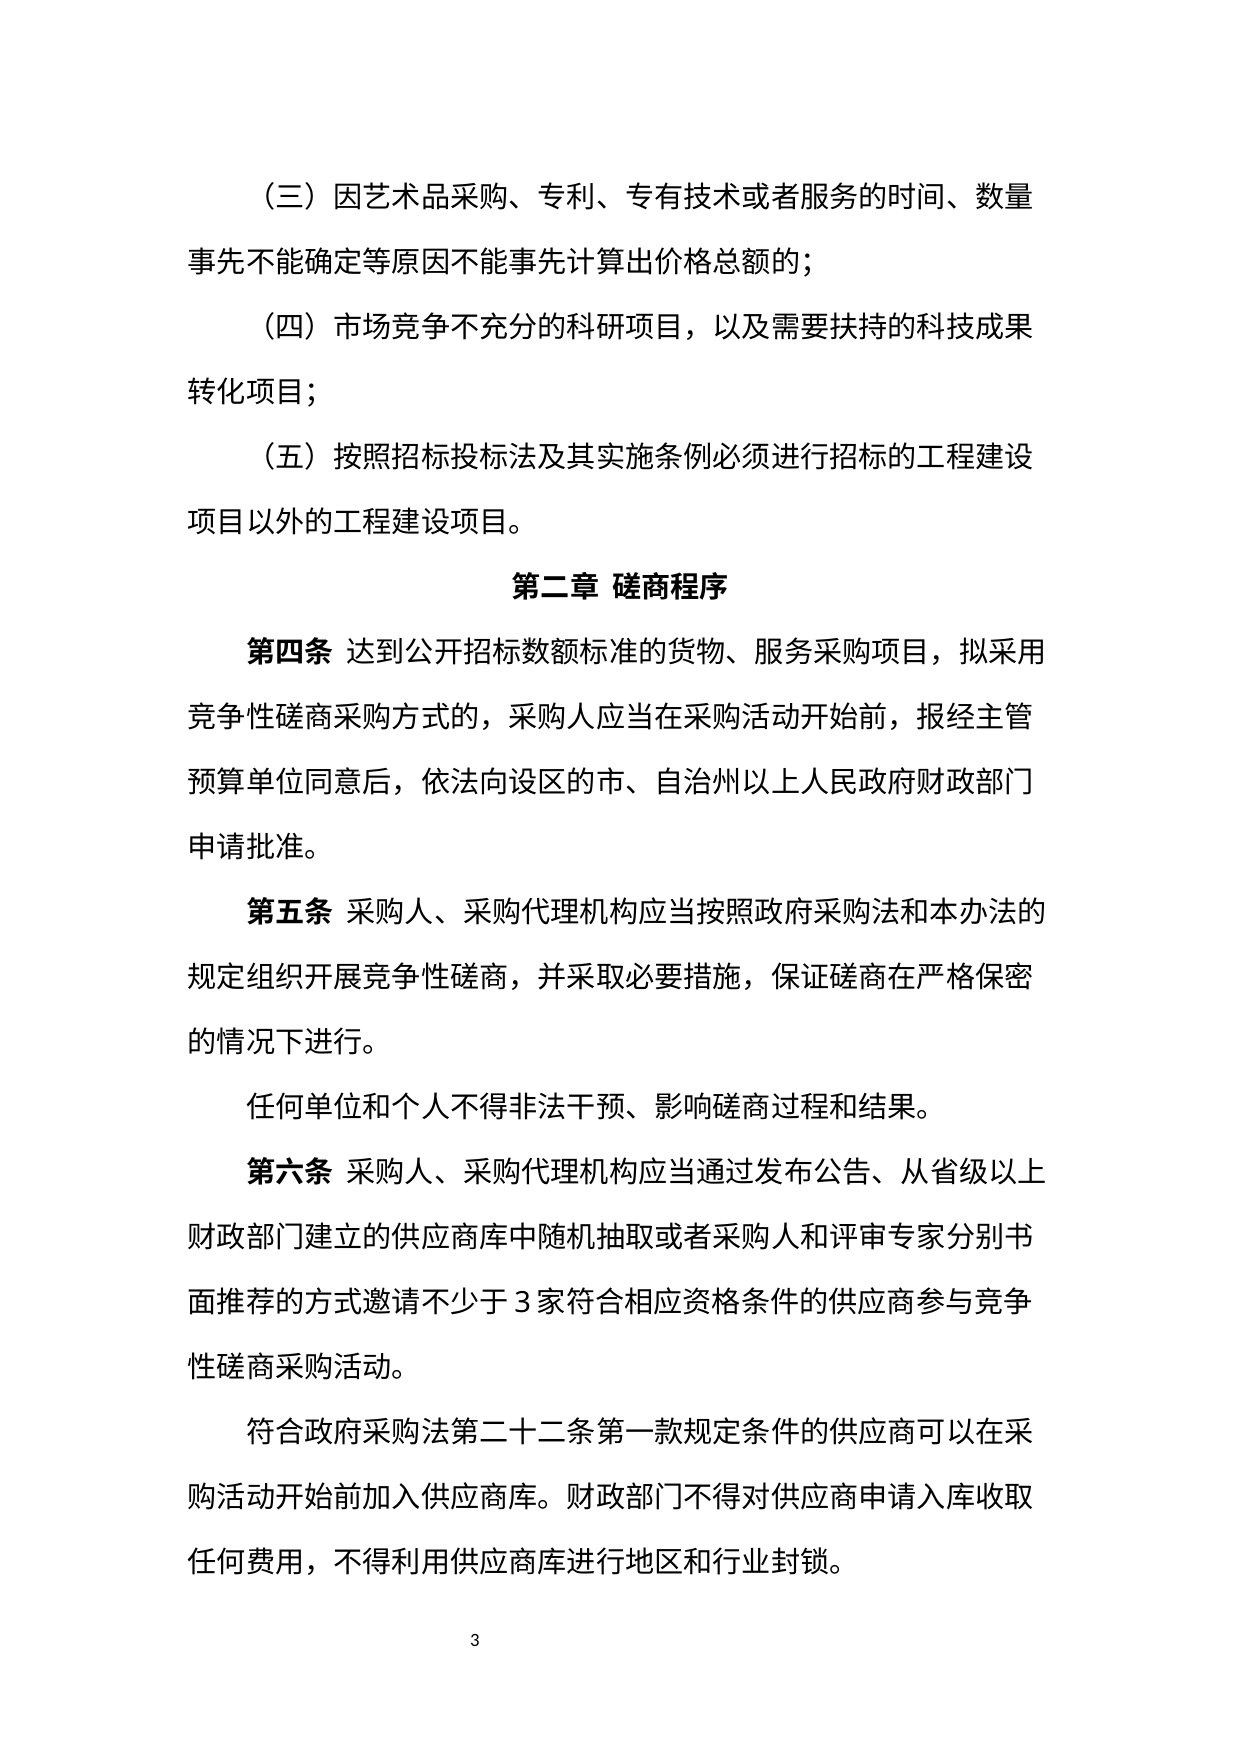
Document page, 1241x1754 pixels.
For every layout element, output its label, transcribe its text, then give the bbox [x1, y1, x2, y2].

text 第五条 采购人、采购代理机构应当按照政府采购法和本办法的规定组织开展竞争性磋商，并采取必要措施，保证磋商在严格保密的情况下进行。 [187, 877, 1053, 1072]
text （五）按照招标投标法及其实施条例必须进行招标的工程建设项目以外的工程建设项目。 [187, 422, 1053, 552]
text （四）市场竞争不充分的科研项目，以及需要扶持的科技成果转化项目； [187, 292, 1053, 422]
text 符合政府采购法第二十二条第一款规定条件的供应商可以在采购活动开始前加入供应商库。财政部门不得对供应商申请入库收取任何费用，不得利用供应商库进行地区和行业封锁。 [187, 1397, 1053, 1592]
text 第六条 采购人、采购代理机构应当通过发布公告、从省级以上财政部门建立的供应商库中随机抽取或者采购人和评审专家分别书面推荐的方式邀请不少于3家符合相应资格条件的供应商参与竞争性磋商采购活动。 [187, 1137, 1053, 1397]
text 第二章 磋商程序 [187, 552, 1053, 617]
text （三）因艺术品采购、专利、专有技术或者服务的时间、数量事先不能确定等原因不能事先计算出价格总额的； [187, 162, 1053, 292]
text 第四条 达到公开招标数额标准的货物、服务采购项目，拟采用竞争性磋商采购方式的，采购人应当在采购活动开始前，报经主管预算单位同意后，依法向设区的市、自治州以上人民政府财政部门申请批准。 [187, 617, 1053, 877]
text 任何单位和个人不得非法干预、影响磋商过程和结果。 [187, 1072, 1053, 1137]
